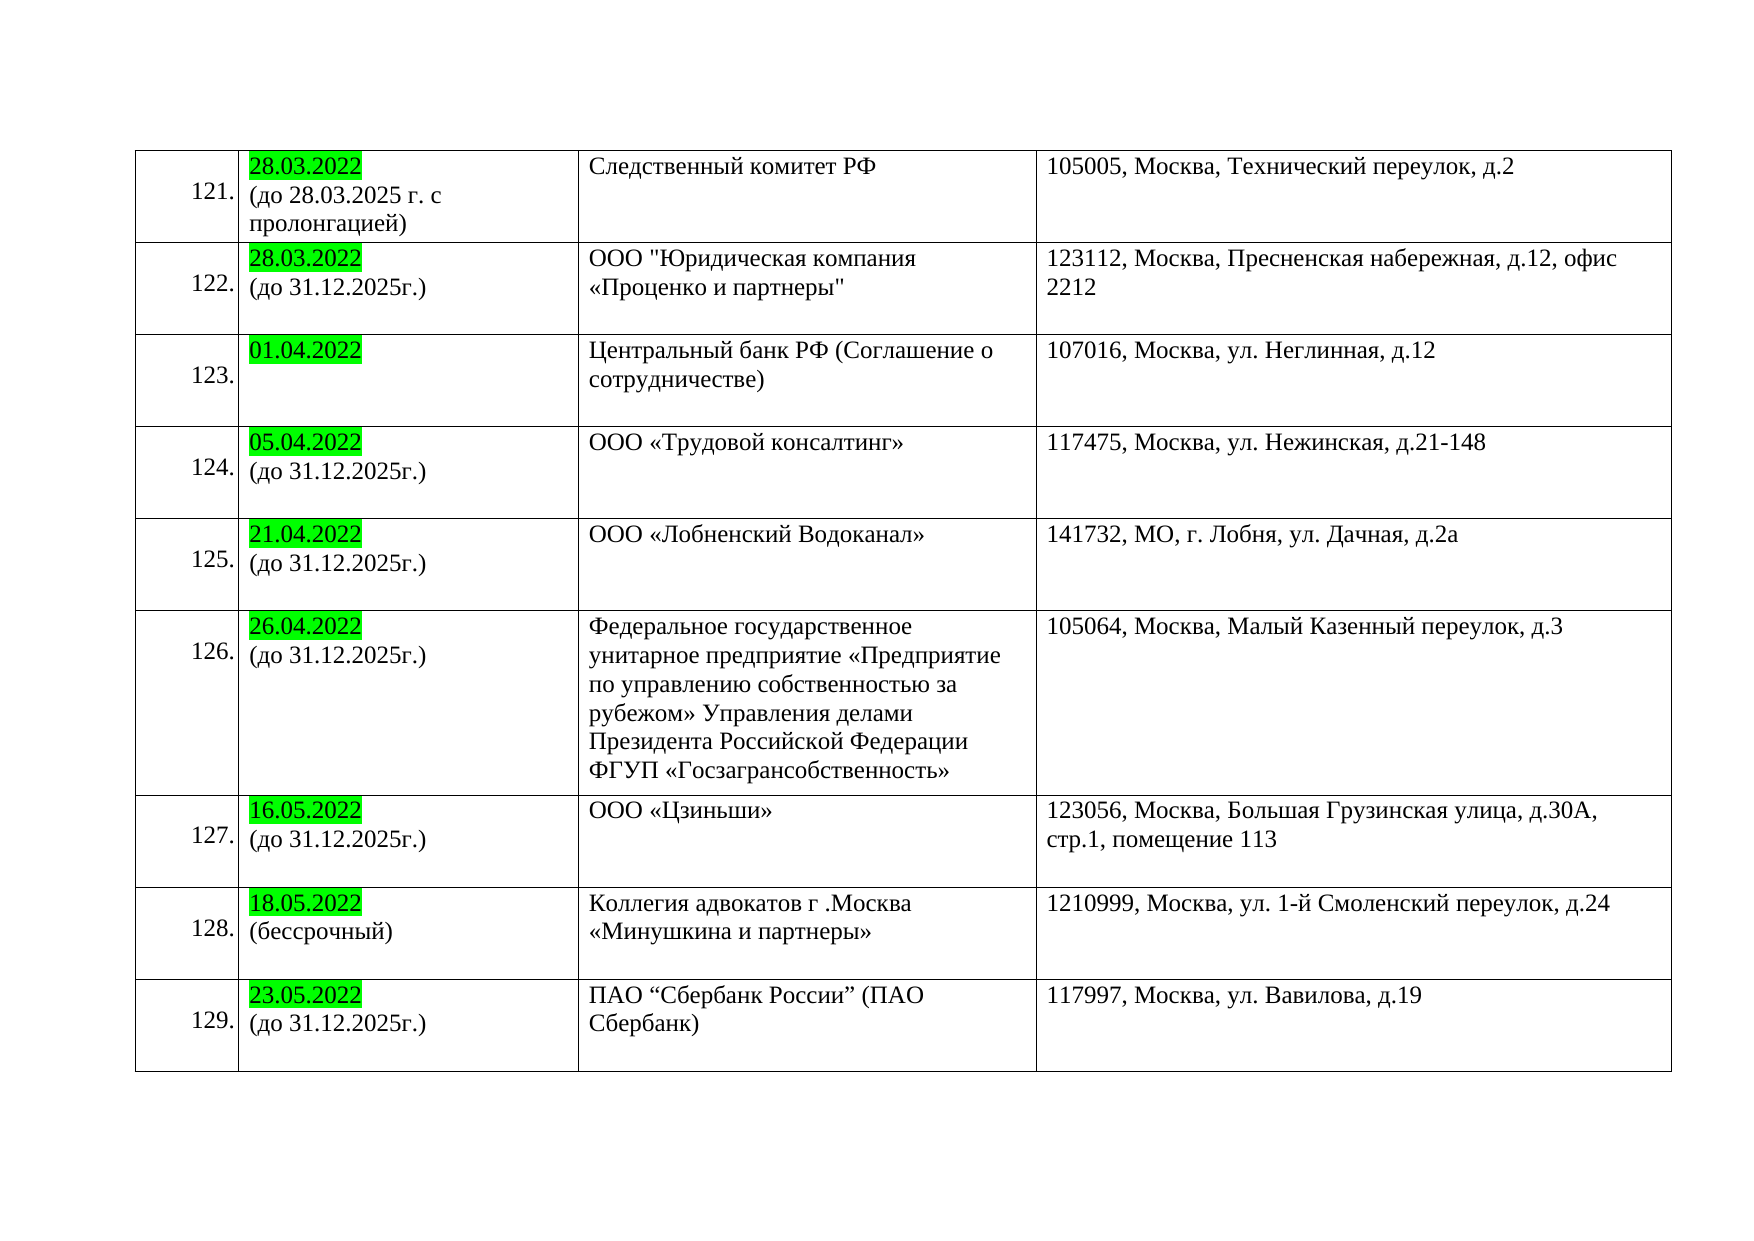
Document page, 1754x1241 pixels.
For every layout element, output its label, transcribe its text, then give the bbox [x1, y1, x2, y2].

table_cell [136, 519, 238, 610]
table_cell 05.04.2022 (до 31.12.2025г.) [239, 427, 578, 518]
table_cell 18.05.2022 (бессрочный) [239, 888, 578, 979]
table_cell ПАО “Сбербанк России” (ПАО Сбербанк) [579, 980, 1036, 1071]
table_cell Федеральное государственное унитарное предприятие «Предприятие по управлению собственностью за рубежом» Управления делами Президента Российской Федерации ФГУП «Госзагрансобственность» [579, 611, 1036, 794]
table_cell ООО «Лобненский Водоканал» [579, 519, 1036, 610]
table_cell [136, 335, 238, 426]
table_cell [136, 611, 238, 794]
table_cell Следственный комитет РФ [579, 151, 1036, 242]
table_cell 28.03.2022 (до 28.03.2025 г. с пролонгацией) [239, 151, 578, 242]
table_cell 117475, Москва, ул. Нежинская, д.21-148 [1037, 427, 1671, 518]
table_cell 141732, МО, г. Лобня, ул. Дачная, д.2а [1037, 519, 1671, 610]
table_cell ООО "Юридическая компания «Проценко и партнеры" [579, 243, 1036, 334]
table_cell 21.04.2022 (до 31.12.2025г.) [239, 519, 578, 610]
table_cell ООО «Трудовой консалтинг» [579, 427, 1036, 518]
table_cell [136, 888, 238, 979]
table_cell 16.05.2022 (до 31.12.2025г.) [239, 796, 578, 887]
table_cell 01.04.2022 [239, 335, 578, 426]
table_cell Коллегия адвокатов г .Москва «Минушкина и партнеры» [579, 888, 1036, 979]
table_cell [136, 427, 238, 518]
table_cell [136, 796, 238, 887]
table_cell [136, 980, 238, 1071]
table_cell [136, 151, 238, 242]
table_cell Центральный банк РФ (Соглашение о сотрудничестве) [579, 335, 1036, 426]
table_cell 28.03.2022 (до 31.12.2025г.) [239, 243, 578, 334]
table_cell 123056, Москва, Большая Грузинская улица, д.30А, стр.1, помещение 113 [1037, 796, 1671, 887]
table_cell 23.05.2022 (до 31.12.2025г.) [239, 980, 578, 1071]
table_cell 117997, Москва, ул. Вавилова, д.19 [1037, 980, 1671, 1071]
table_cell 105005, Москва, Технический переулок, д.2 [1037, 151, 1671, 242]
table_cell 26.04.2022 (до 31.12.2025г.) [239, 611, 578, 794]
table_cell ООО «Цзиньши» [579, 796, 1036, 887]
table_cell 123112, Москва, Пресненская набережная, д.12, офис 2212 [1037, 243, 1671, 334]
table_cell 1210999, Москва, ул. 1-й Смоленский переулок, д.24 [1037, 888, 1671, 979]
table_cell 105064, Москва, Малый Казенный переулок, д.3 [1037, 611, 1671, 794]
table_cell [136, 243, 238, 334]
table_cell 107016, Москва, ул. Неглинная, д.12 [1037, 335, 1671, 426]
